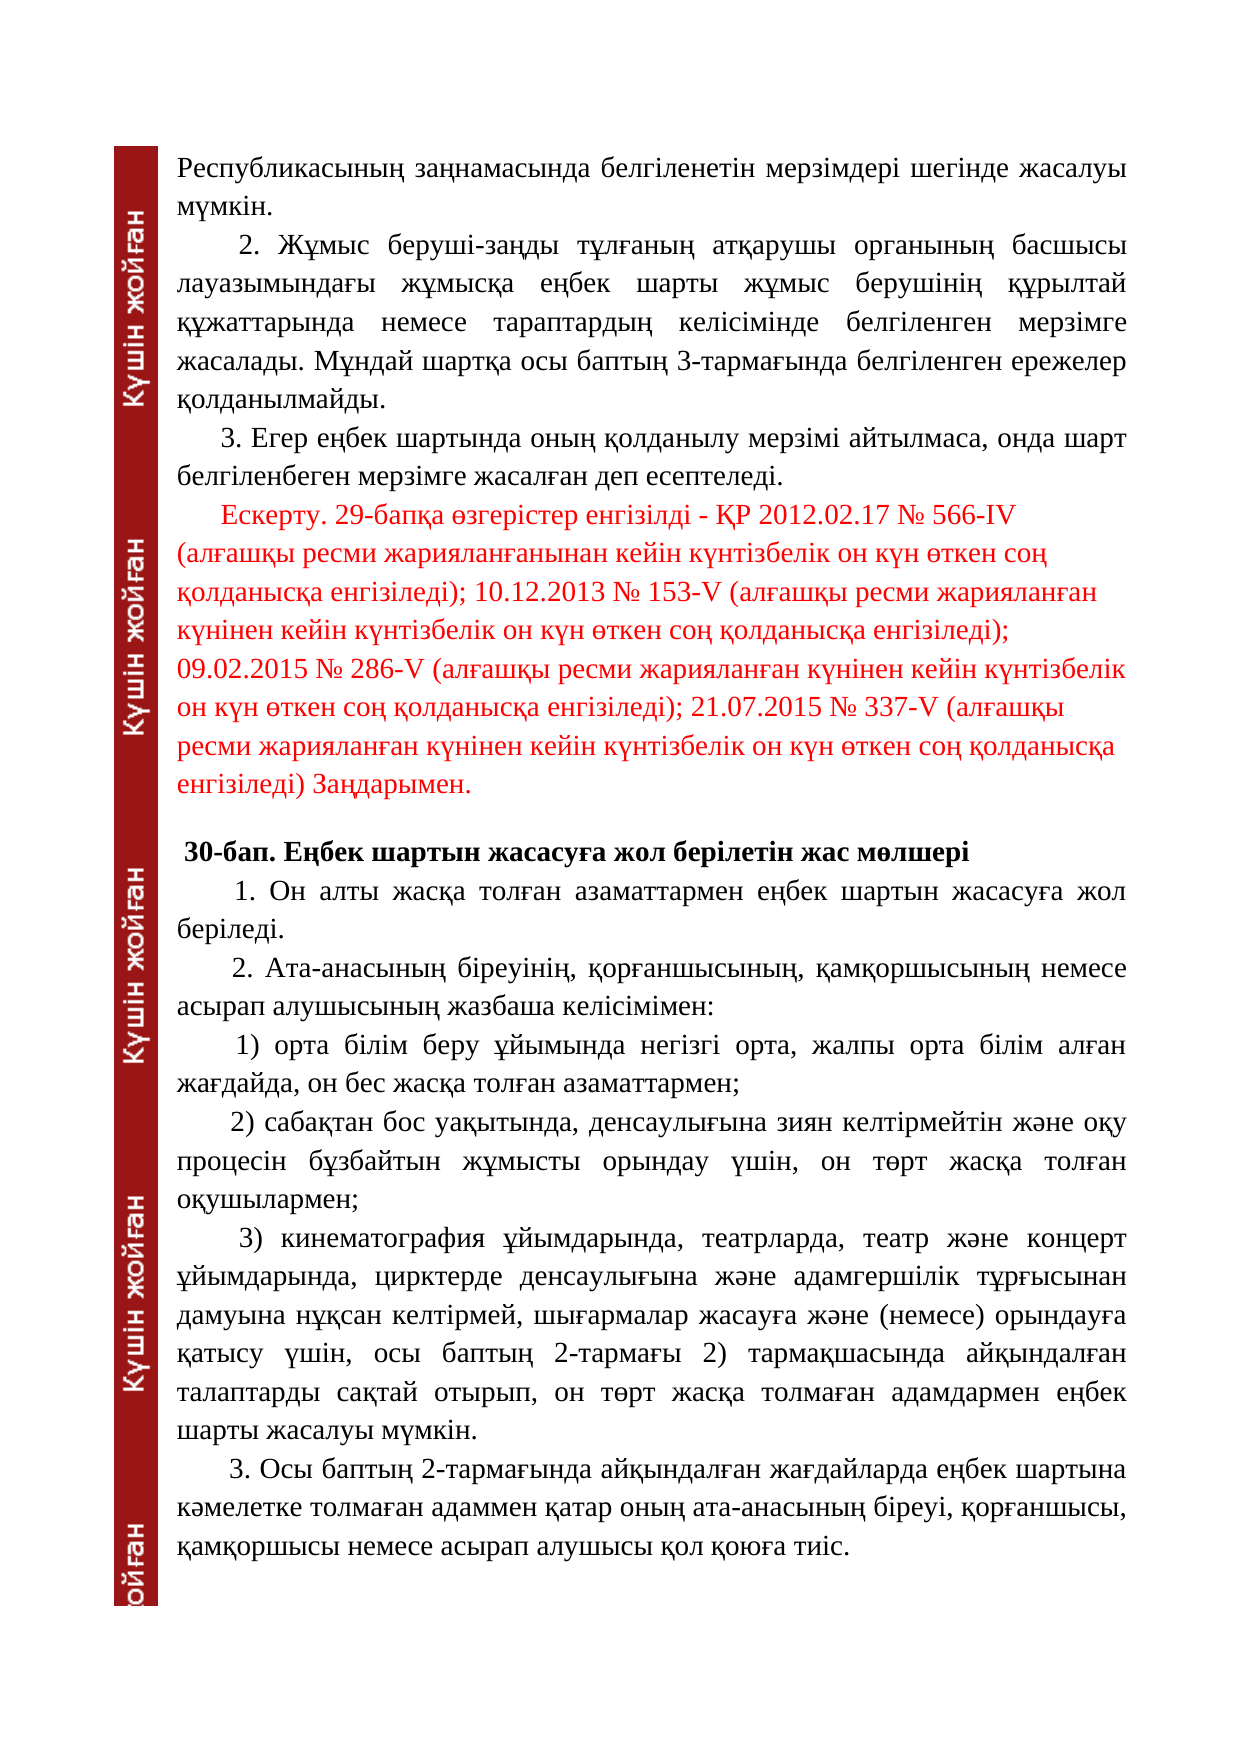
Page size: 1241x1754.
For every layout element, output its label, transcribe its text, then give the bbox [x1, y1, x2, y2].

picture [114, 492, 158, 497]
picture [114, 1215, 158, 1220]
picture [114, 1099, 158, 1104]
text 1) орта білім беру ұйымында негізгі орта, жалпы орта білім алған жағдайда, он бес жасқа толған азаматтармен; [112, 1027, 1128, 1099]
picture [114, 868, 158, 873]
text 3) кинематография ұйымдарында, театрларда, театр және концерт ұйымдарында, цирктерде денсаулығына және адамгершілік тұрғысынан дамуына нұқсан келтірмей, шығармалар жасауға және (немесе) орындауға қатысу үшін, осы баптың 2-тармағы 2) тармақшасында айқындалған талаптарды сақтай отырып, он төрт жасқа толмаған адамдармен еңбек шарты жасалуы мүмкін. [112, 1220, 1128, 1446]
text 2) сабақтан бос уақытында, денсаулығына зиян келтірмейтін және оқу процесін бұзбайтын жұмысты орындау үшін, он төрт жасқа толған оқушылармен; [112, 1104, 1128, 1215]
text 2. Жұмыс беруші-заңды тұлғаның атқарушы органының басшысы лауазымындағы жұмысқа еңбек шарты жұмыс берушінің құрылтай құжаттарында немесе тараптардың келісімінде белгіленген мерзімге жасалады. Мұндай шартқа осы баптың 3-тармағында белгіленген ережелер қолданылмайды. [112, 227, 1128, 415]
picture [114, 222, 158, 227]
text Ескерту. 29-бапқа өзгерістер енгізілді - ҚР 2012.02.17 № 566-IV (алғашқы ресми жарияланғанынан кейін күнтізбелік он күн өткен соң қолданысқа енгізіледі); 10.12.2013 № 153-V (алғашқы ресми жарияланған күнінен кейін күнтізбелік он күн өткен соң қолданысқа енгізіледі); 09.02.2015 № 286-V (алғашқы ресми жарияланған күнінен кейін күнтізбелік он күн өткен соң қолданысқа енгізіледі); 21.07.2015 № 337-V (алғашқы ресми жарияланған күнінен кейін күнтізбелік он күн өткен соң қолданысқа енгізіледі) Заңдарымен. [112, 497, 1128, 830]
picture [114, 146, 158, 150]
text 30-бап. Еңбек шартын жасасуға жол берілетін жас мөлшері [112, 834, 1128, 868]
text 3. Егер еңбек шартында оның қолданылу мерзімі айтылмаса, онда шарт белгіленбеген мерзімге жасалған деп есептеледі. [112, 420, 1128, 492]
picture [114, 830, 158, 834]
text 1. Он алты жасқа толған азаматтармен еңбек шартын жасасуға жол беріледі. [112, 873, 1128, 945]
picture [114, 1446, 158, 1451]
text 2. Ата-анасының біреуінің, қорғаншысының, қамқоршысының немесе асырап алушысының жазбаша келісімімен: [112, 950, 1128, 1022]
text 3. Осы баптың 2-тармағында айқындалған жағдайларда еңбек шартына кәмелетке толмаған адаммен қатар оның ата-анасының біреуі, қорғаншысы, қамқоршысы немесе асырап алушысы қол қоюға тиіс. [112, 1451, 1128, 1562]
picture [114, 1562, 158, 1606]
picture [114, 415, 158, 420]
picture [114, 945, 158, 950]
picture [114, 1022, 158, 1027]
